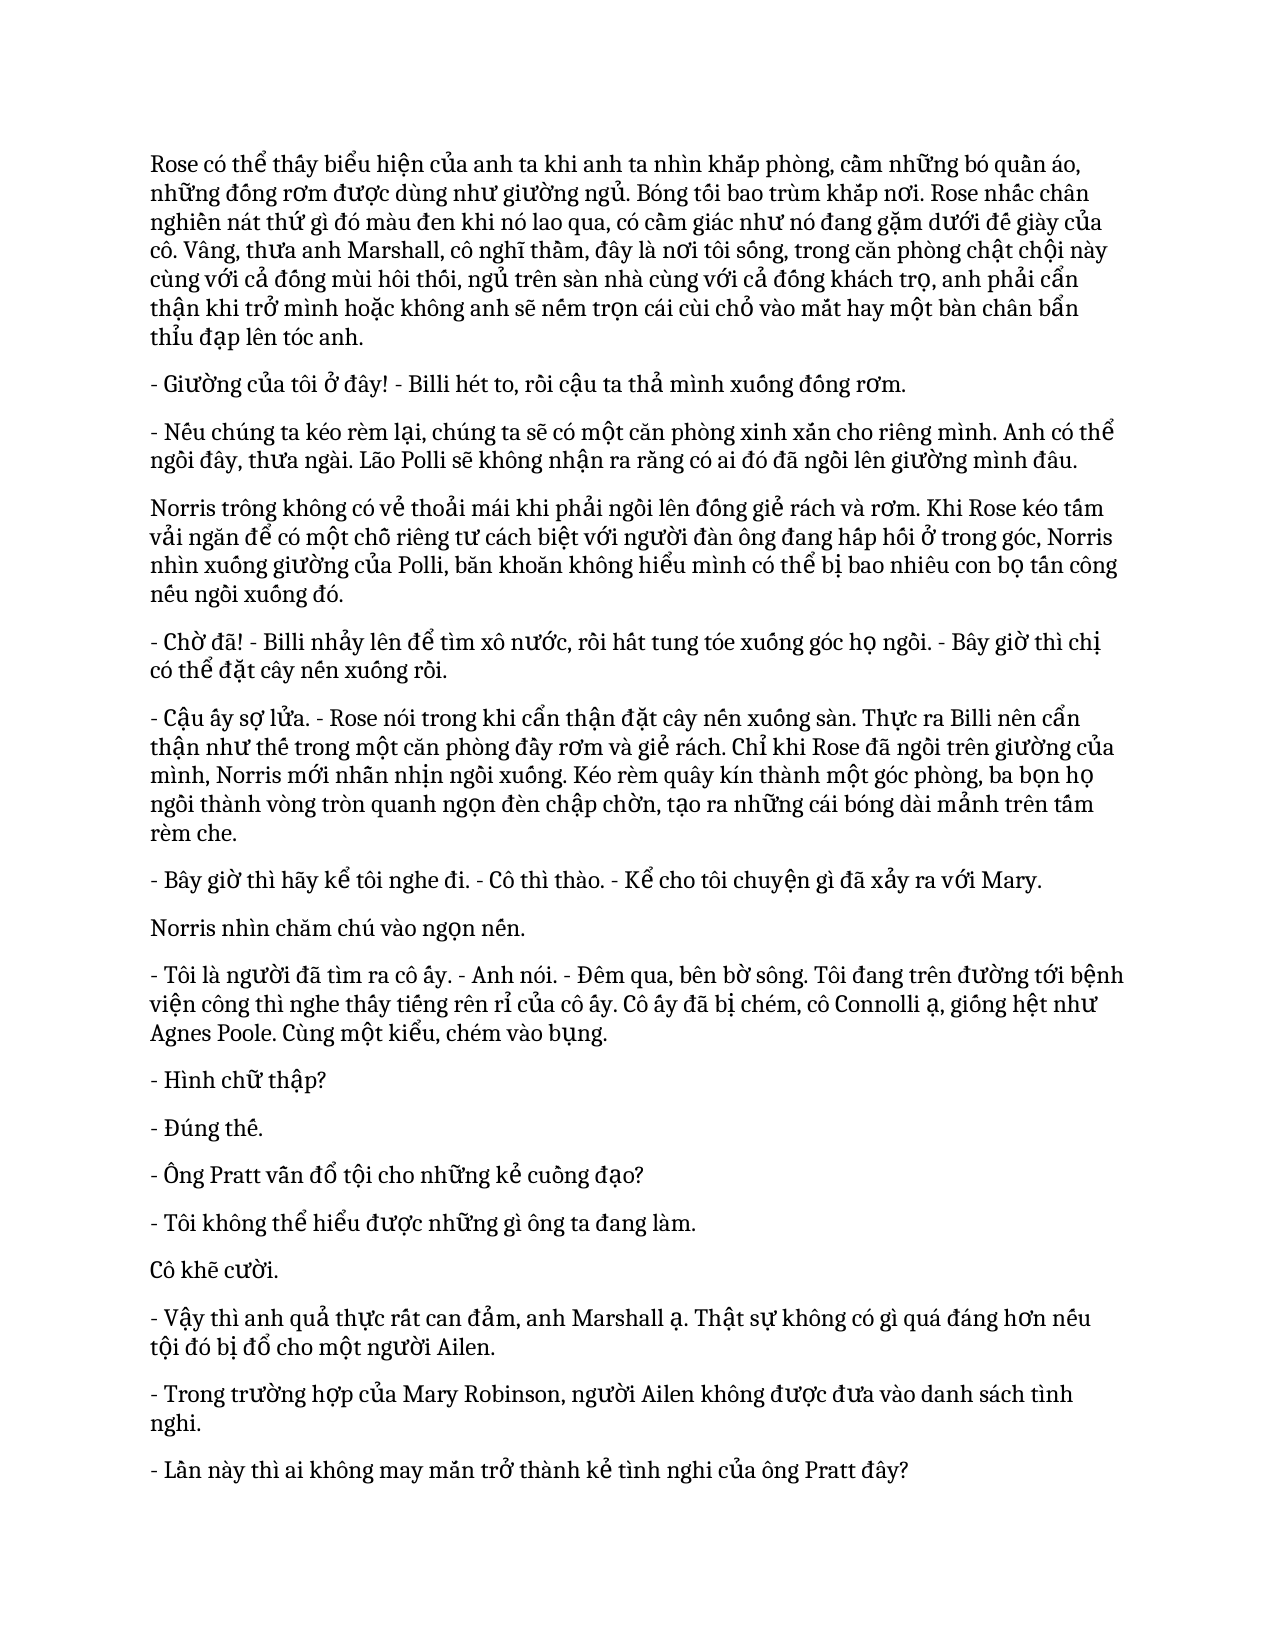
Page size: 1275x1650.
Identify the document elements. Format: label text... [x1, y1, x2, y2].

text Rose có thể thấy biểu hiện của anh ta khi anh ta nhìn khắp phòng, cầm những bó quần áo, những đống rơm được dùng như giường ngủ. Bóng tối bao trùm khắp nơi. Rose nhấc chân nghiền nát thứ gì đó màu đen khi nó lao qua, có cầm giác như nó đang gặm dưới đế giày của cô. Vâng, thưa anh Marshall, cô nghĩ thầm, đây là nơi tôi sống, trong căn phòng chật chội này cùng với cả đống mùi hôi thối, ngủ trên sàn nhà cùng với cả đống khách trọ, anh phải cẩn thận khi trở mình hoặc không anh sẽ nếm trọn cái cùi chỏ vào mắt hay một bàn chân bẩn thỉu đạp lên tóc anh. [150, 150, 1125, 351]
text - Giường của tôi ở đây! - Billi hét to, rồi cậu ta thả mình xuống đống rơm. [150, 370, 1125, 399]
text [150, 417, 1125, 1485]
